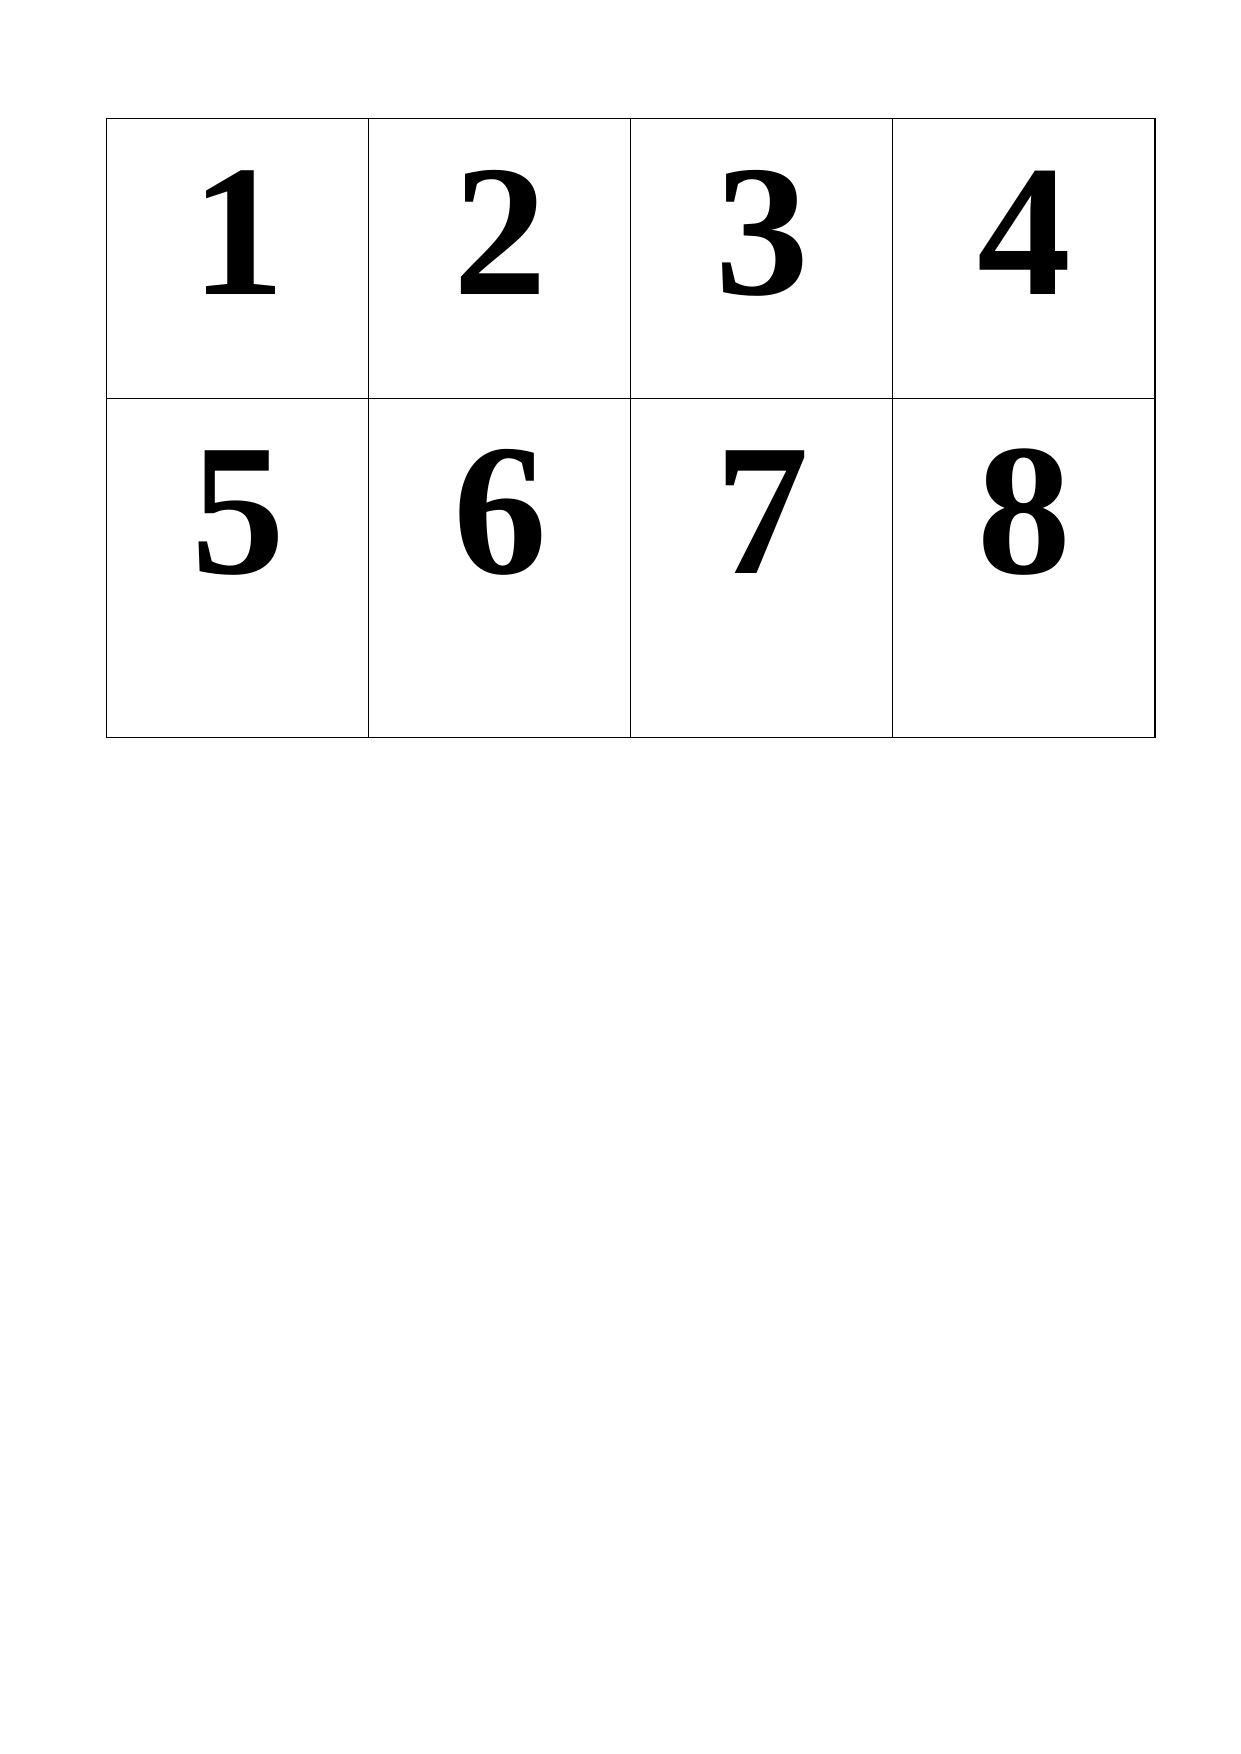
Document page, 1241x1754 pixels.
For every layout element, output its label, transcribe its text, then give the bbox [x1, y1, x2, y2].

table_cell 3 [631, 119, 892, 398]
table_cell 5 [107, 399, 368, 737]
table_cell 8 [893, 399, 1154, 737]
table_cell 4 [893, 119, 1154, 398]
table_cell 2 [369, 119, 630, 398]
table_cell 6 [369, 399, 630, 737]
table_cell 1 [107, 119, 368, 398]
table_cell 7 [631, 399, 892, 737]
